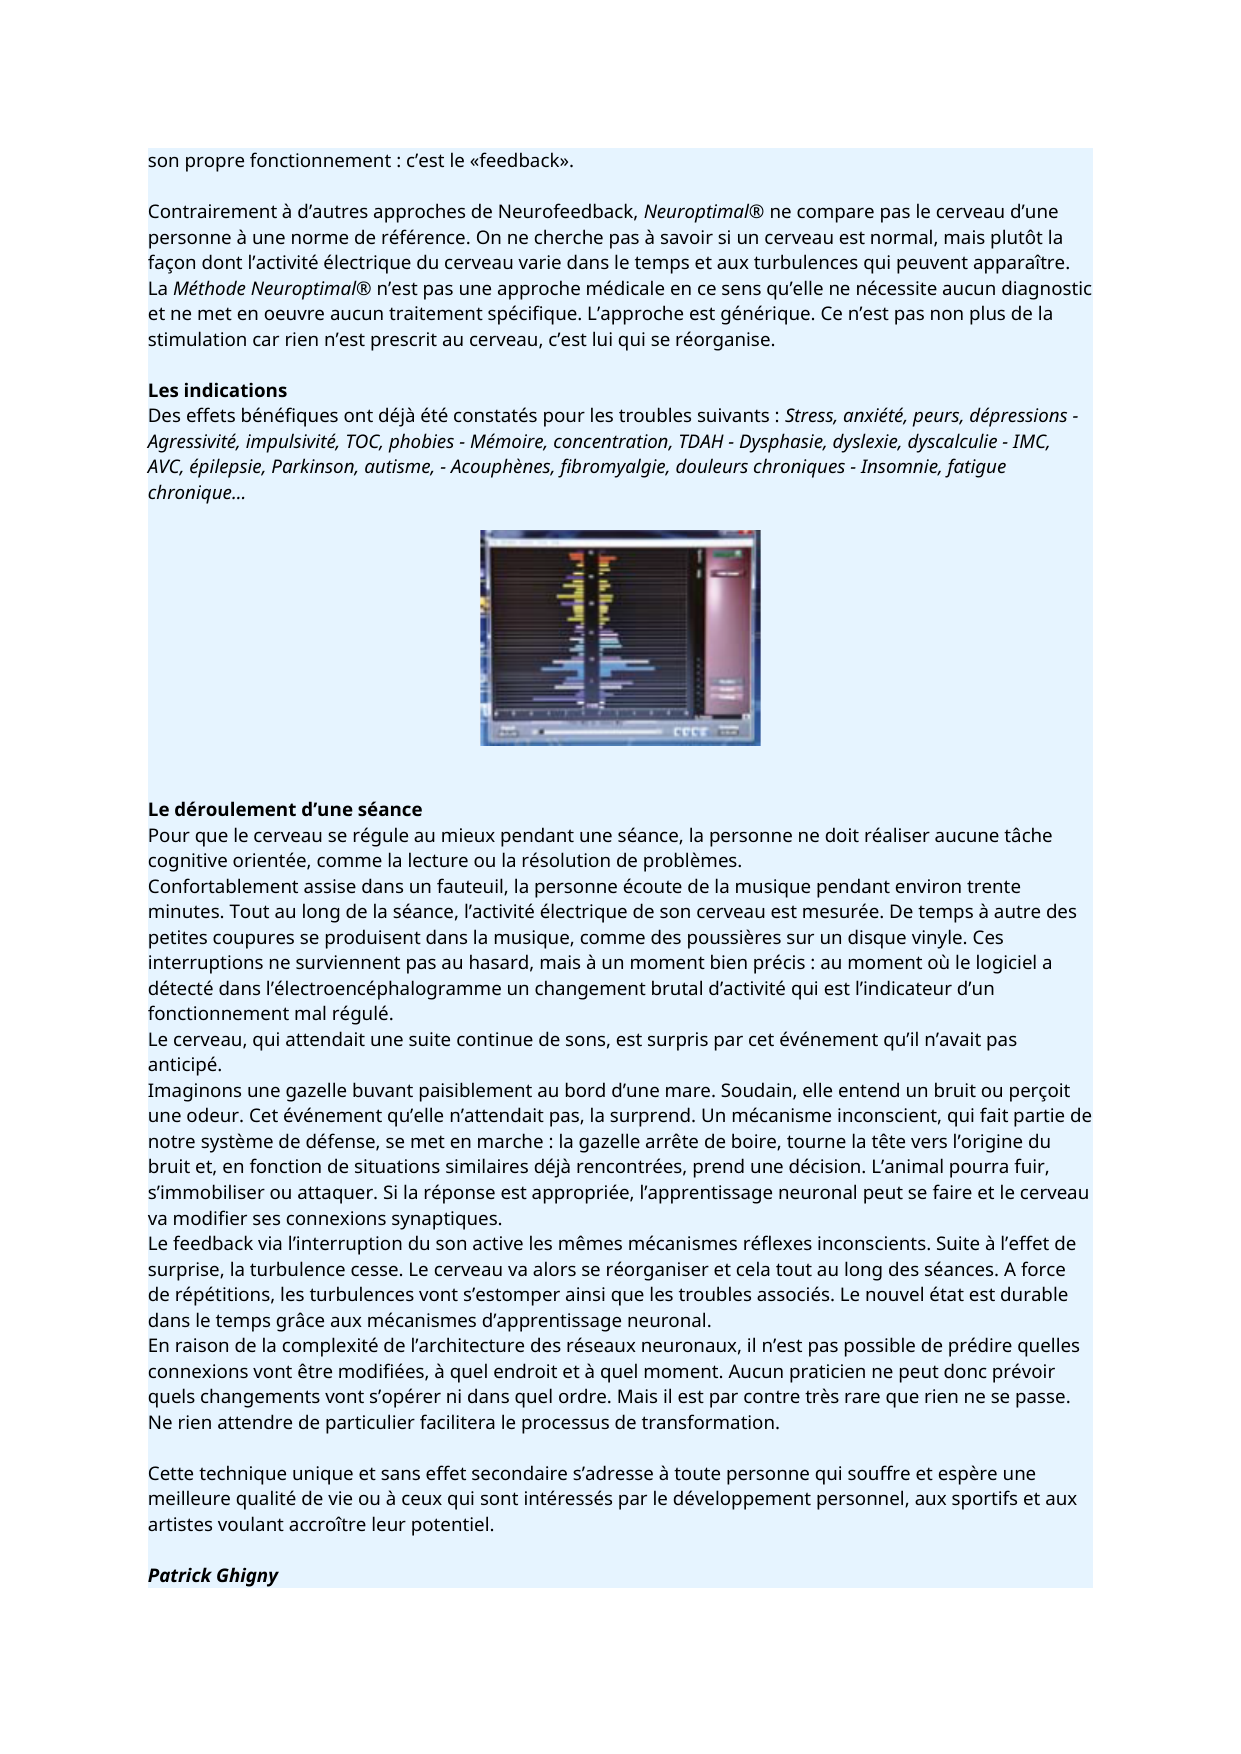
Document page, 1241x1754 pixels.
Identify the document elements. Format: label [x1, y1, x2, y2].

picture [479, 530, 761, 746]
text [148, 148, 1093, 505]
text [148, 746, 1093, 1588]
